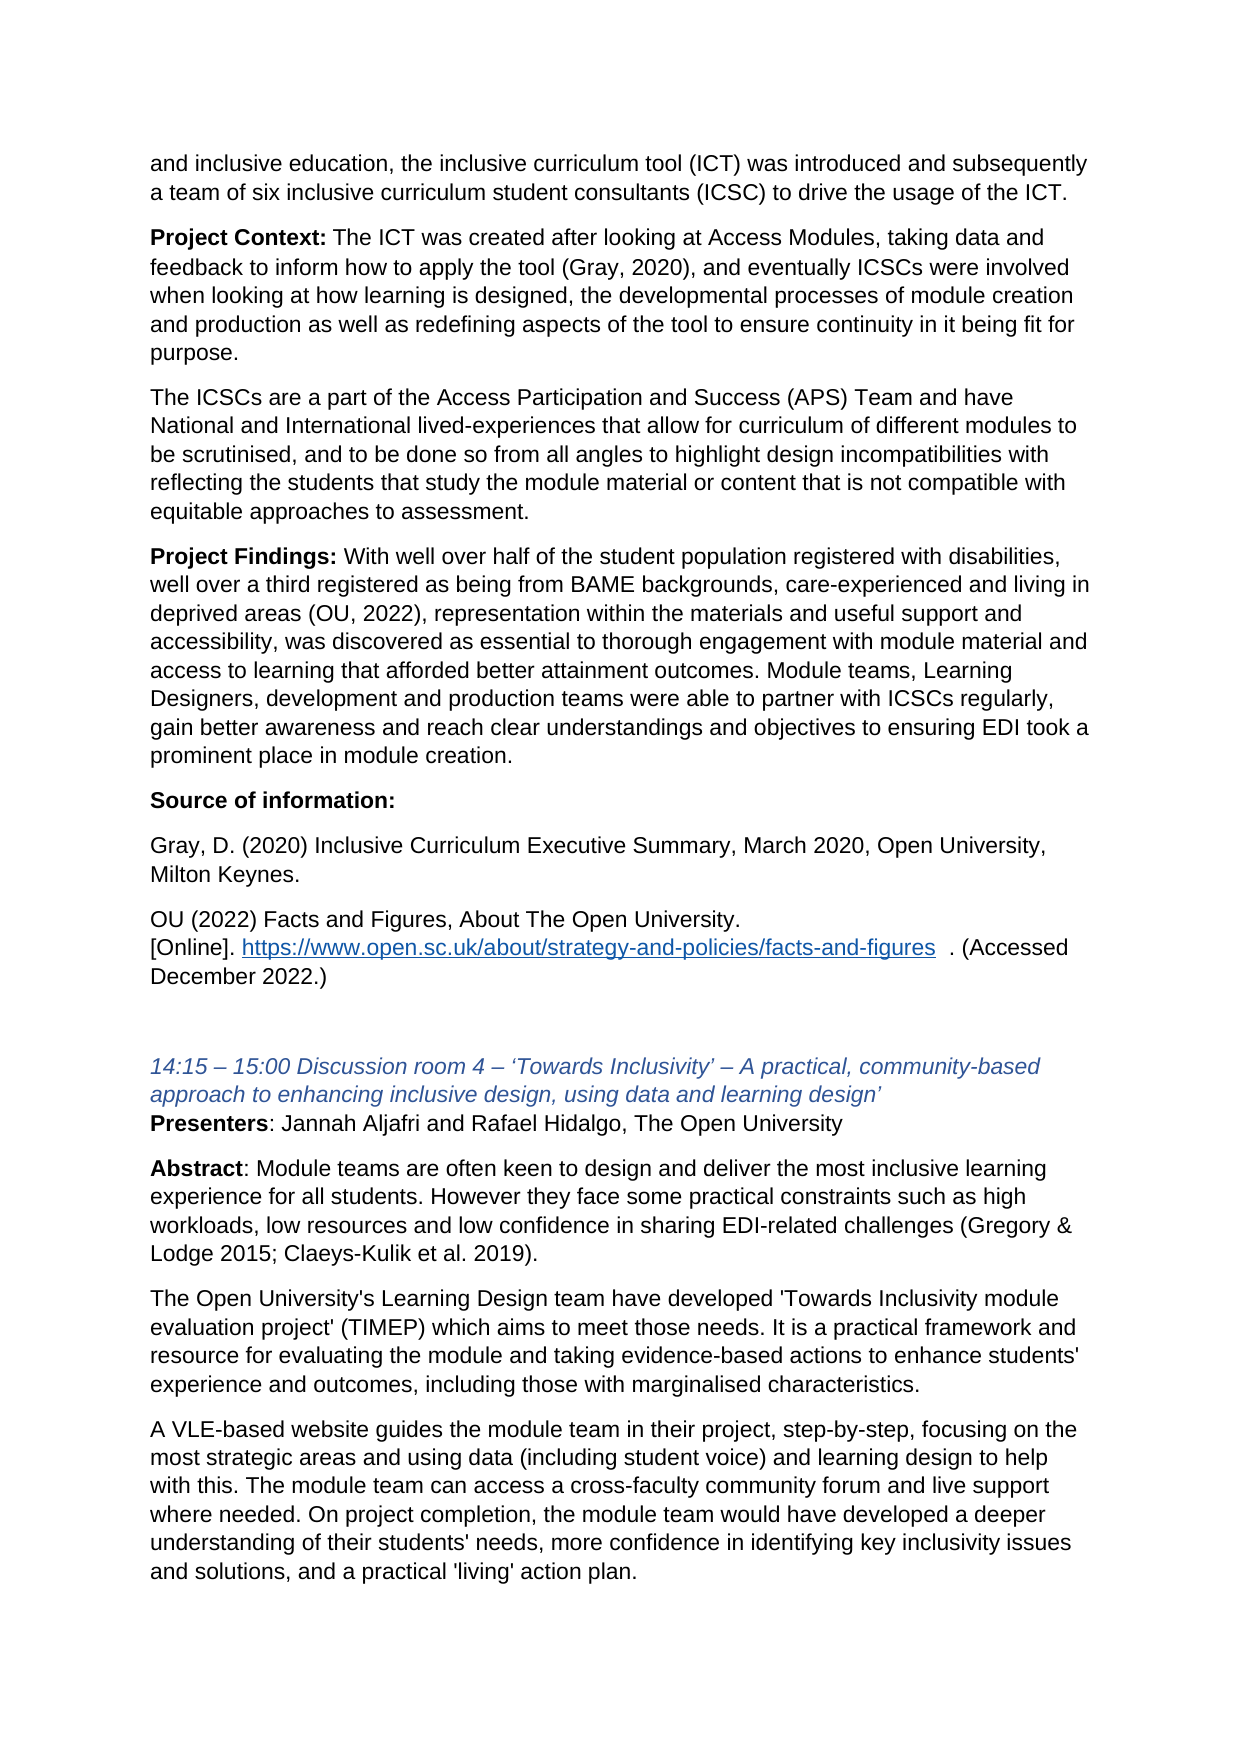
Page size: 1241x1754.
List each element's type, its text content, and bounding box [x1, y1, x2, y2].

text Abstract: Module teams are often keen to design and deliver the most inclusive learning experience for all students. However they face some practical constraints such as high workloads, low resources and low confidence in sharing EDI-related challenges (Gregory & Lodge 2015; Claeys-Kulik et al. 2019). [150, 1155, 1090, 1266]
text OU (2022) Facts and Figures, About The Open University. [Online]. https://www.open.sc.uk/about/strategy-and-policies/facts-and-figures . (Accessed December 2022.) [150, 906, 1090, 989]
text Project Context: The ICT was created after looking at Access Modules, taking data and feedback to inform how to apply the tool (Gray, 2020), and eventually ICSCs were involved when looking at how learning is designed, the developmental processes of module creation and production as well as redefining aspects of the tool to ensure continuity in it being fit for purpose. [150, 223, 1090, 365]
text Gray, D. (2020) Inclusive Curriculum Executive Summary, March 2020, Open University, Milton Keynes. [150, 832, 1090, 887]
subtitle 14:15 – 15:00 Discussion room 4 – ‘Towards Inclusivity’ – A practical, community-based approach to enhancing inclusive design, using data and learning design’ [150, 1053, 1090, 1108]
text The ICSCs are a part of the Access Participation and Success (APS) Team and have National and International lived-experiences that allow for curriculum of different modules to be scrutinised, and to be done so from all angles to highlight design incompatibilities with reflecting the students that study the module material or content that is not compatible with equitable approaches to assessment. [150, 384, 1090, 524]
text Project Findings: With well over half of the student population registered with disabilities, well over a third registered as being from BAME backgrounds, care-experienced and living in deprived areas (OU, 2022), representation within the materials and useful support and accessibility, was discovered as essential to thorough engagement with module material and access to learning that afforded better attainment outcomes. Module teams, Learning Designers, development and production teams were able to partner with ICSCs regularly, gain better awareness and reach clear understandings and objectives to ensuring EDI took a prominent place in module creation. [150, 543, 1090, 768]
text Source of information: [150, 787, 1090, 813]
text The Open University's Learning Design team have developed 'Towards Inclusivity module evaluation project' (TIMEP) which aims to meet those needs. It is a practical framework and resource for evaluating the module and taking evidence-based actions to enhance students' experience and outcomes, including those with marginalised characteristics. [150, 1285, 1090, 1397]
text Presenters: Jannah Aljafri and Rafael Hidalgo, The Open University [150, 1110, 1090, 1136]
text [150, 150, 1090, 205]
text A VLE-based website guides the module team in their project, step-by-step, focusing on the most strategic areas and using data (including student voice) and learning design to help with this. The module team can access a cross-faculty community forum and live support where needed. On project completion, the module team would have developed a deeper understanding of their students' needs, more confidence in identifying key inclusivity issues and solutions, and a practical 'living' action plan. [150, 1416, 1090, 1584]
